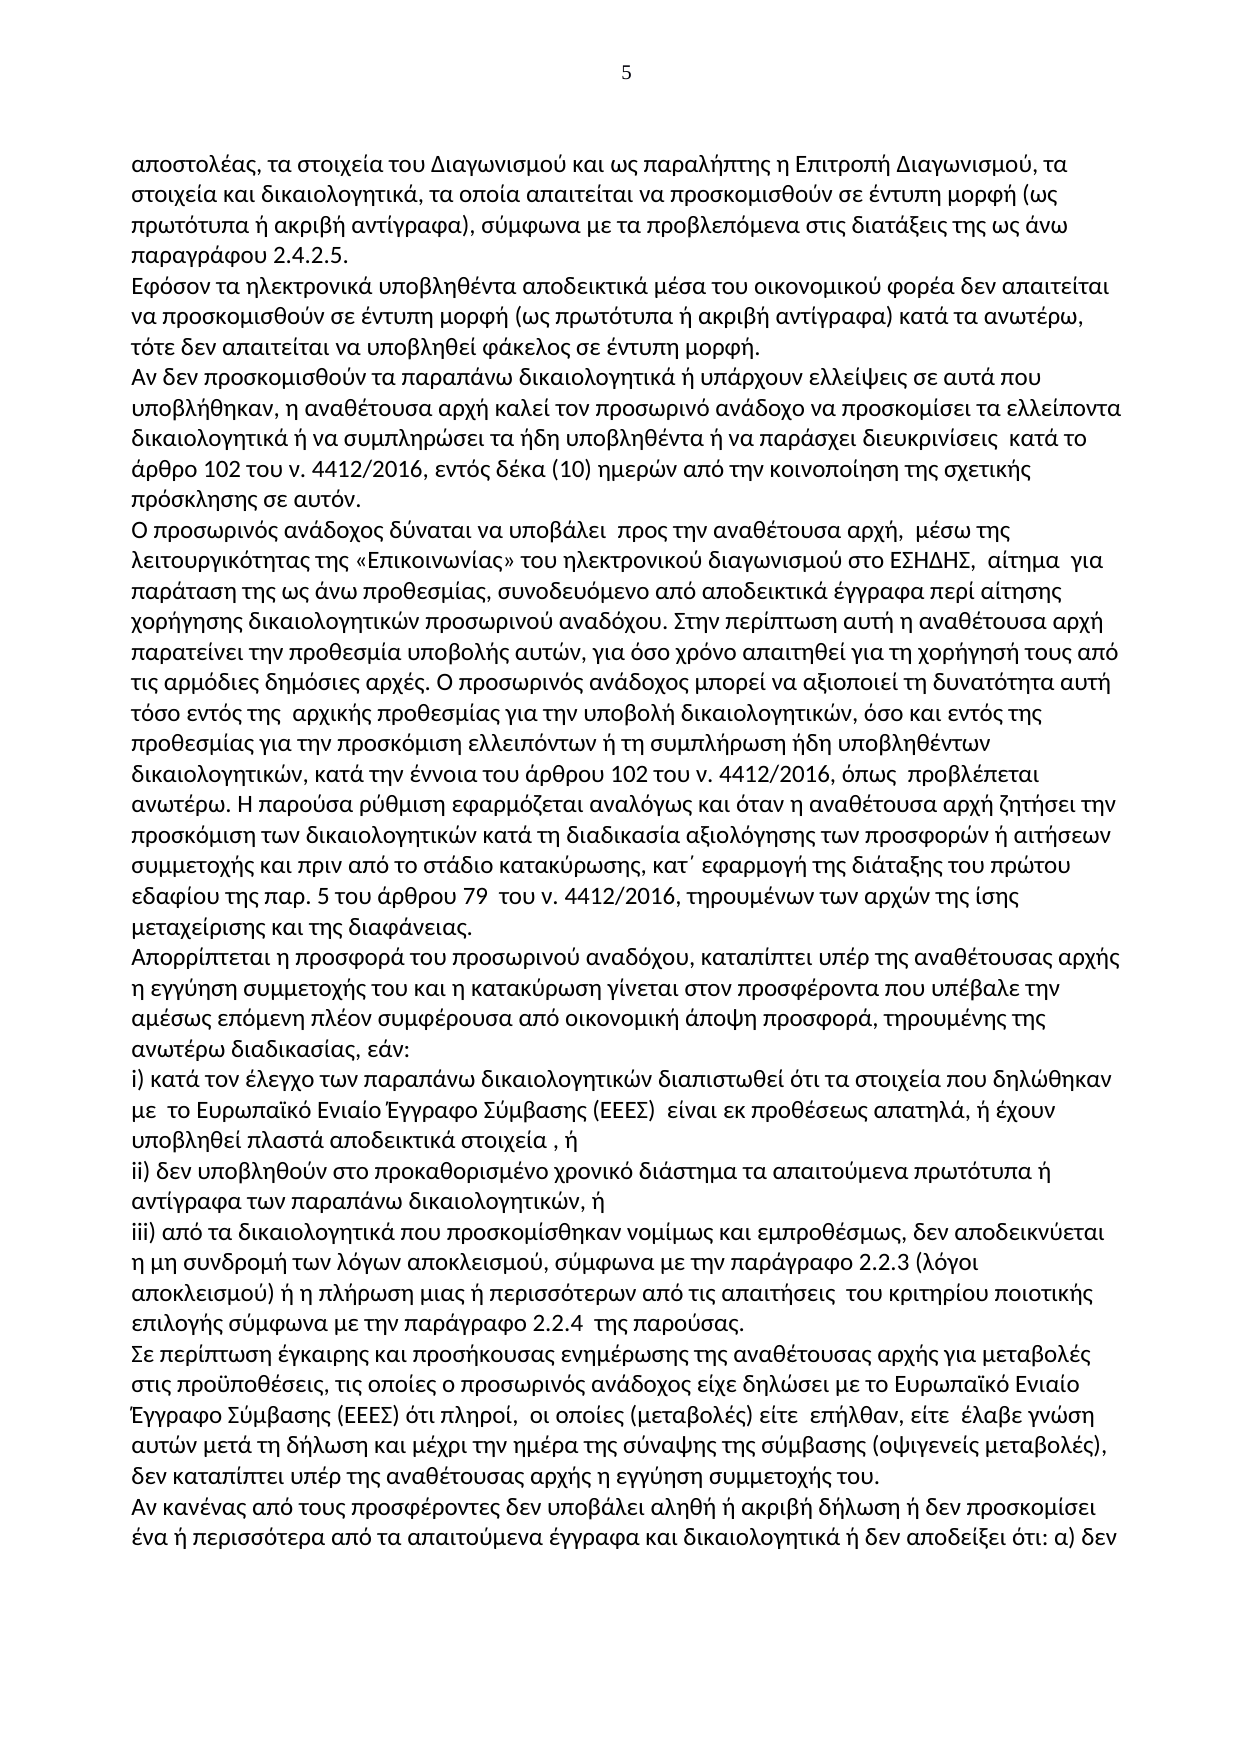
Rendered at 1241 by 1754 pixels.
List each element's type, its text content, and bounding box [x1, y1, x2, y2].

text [131, 1491, 1122, 1552]
text Απορρίπτεται η προσφορά του προσωρινού αναδόχου, καταπίπτει υπέρ της αναθέτουσας αρχής η εγγύηση συμμετοχής του και η κατακύρωση γίνεται στον προσφέροντα που υπέβαλε την αμέσως επόμενη πλέον συμφέρουσα από οικονομική άποψη προσφορά, τηρουμένης της ανωτέρω διαδικασίας, εάν: [131, 941, 1122, 1063]
text i) κατά τον έλεγχο των παραπάνω δικαιολογητικών διαπιστωθεί ότι τα στοιχεία που δηλώθηκαν με το Ευρωπαϊκό Ενιαίο Έγγραφο Σύμβασης (ΕΕΕΣ) είναι εκ προθέσεως απατηλά, ή έχουν υποβληθεί πλαστά αποδεικτικά στοιχεία , ή [131, 1063, 1122, 1155]
text Σε περίπτωση έγκαιρης και προσήκουσας ενημέρωσης της αναθέτουσας αρχής για μεταβολές στις προϋποθέσεις, τις οποίες ο προσωρινός ανάδοχος είχε δηλώσει με το Ευρωπαϊκό Ενιαίο Έγγραφο Σύμβασης (ΕΕΕΣ) ότι πληροί, οι οποίες (μεταβολές) είτε επήλθαν, είτε έλαβε γνώση αυτών μετά τη δήλωση και μέχρι την ημέρα της σύναψης της σύμβασης (οψιγενείς μεταβολές), δεν καταπίπτει υπέρ της αναθέτουσας αρχής η εγγύηση συμμετοχής του. [131, 1338, 1122, 1491]
text ii) δεν υποβληθούν στο προκαθορισμένο χρονικό διάστημα τα απαιτούμενα πρωτότυπα ή αντίγραφα των παραπάνω δικαιολογητικών, ή [131, 1155, 1122, 1216]
text iii) από τα δικαιολογητικά που προσκομίσθηκαν νομίμως και εμπροθέσμως, δεν αποδεικνύεται η μη συνδρομή των λόγων αποκλεισμού, σύμφωνα με την παράγραφο 2.2.3 (λόγοι αποκλεισμού) ή η πλήρωση μιας ή περισσότερων από τις απαιτήσεις του κριτηρίου ποιοτικής επιλογής σύμφωνα με την παράγραφο 2.2.4 της παρούσας. [131, 1216, 1122, 1338]
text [131, 148, 1122, 270]
text Ο προσωρινός ανάδοχος δύναται να υποβάλει προς την αναθέτουσα αρχή, μέσω της λειτουργικότητας της «Επικοινωνίας» του ηλεκτρονικού διαγωνισμού στο ΕΣΗΔΗΣ, αίτημα για παράταση της ως άνω προθεσμίας, συνοδευόμενο από αποδεικτικά έγγραφα περί αίτησης χορήγησης δικαιολογητικών προσωρινού αναδόχου. Στην περίπτωση αυτή η αναθέτουσα αρχή παρατείνει την προθεσμία υποβολής αυτών, για όσο χρόνο απαιτηθεί για τη χορήγησή τους από τις αρμόδιες δημόσιες αρχές. Ο προσωρινός ανάδοχος μπορεί να αξιοποιεί τη δυνατότητα αυτή τόσο εντός της αρχικής προθεσμίας για την υποβολή δικαιολογητικών, όσο και εντός της προθεσμίας για την προσκόμιση ελλειπόντων ή τη συμπλήρωση ήδη υποβληθέντων δικαιολογητικών, κατά την έννοια του άρθρου 102 του ν. 4412/2016, όπως προβλέπεται ανωτέρω. Η παρούσα ρύθμιση εφαρμόζεται αναλόγως και όταν η αναθέτουσα αρχή ζητήσει την προσκόμιση των δικαιολογητικών κατά τη διαδικασία αξιολόγησης των προσφορών ή αιτήσεων συμμετοχής και πριν από το στάδιο κατακύρωσης, κατ΄ εφαρμογή της διάταξης του πρώτου εδαφίου της παρ. 5 του άρθρου 79 του ν. 4412/2016, τηρουμένων των αρχών της ίσης μεταχείρισης και της διαφάνειας. [131, 514, 1122, 941]
text Αν δεν προσκομισθούν τα παραπάνω δικαιολογητικά ή υπάρχουν ελλείψεις σε αυτά που υπoβλήθηκαν, η αναθέτουσα αρχή καλεί τον προσωρινό ανάδοχο να προσκομίσει τα ελλείποντα δικαιολογητικά ή να συμπληρώσει τα ήδη υποβληθέντα ή να παράσχει διευκρινίσεις κατά το άρθρο 102 του ν. 4412/2016, εντός δέκα (10) ημερών από την κοινοποίηση της σχετικής πρόσκλησης σε αυτόν. [131, 361, 1122, 514]
text Εφόσον τα ηλεκτρονικά υποβληθέντα αποδεικτικά μέσα του οικονομικού φορέα δεν απαιτείται να προσκομισθούν σε έντυπη μορφή (ως πρωτότυπα ή ακριβή αντίγραφα) κατά τα ανωτέρω, τότε δεν απαιτείται να υποβληθεί φάκελος σε έντυπη μορφή. [131, 270, 1122, 361]
